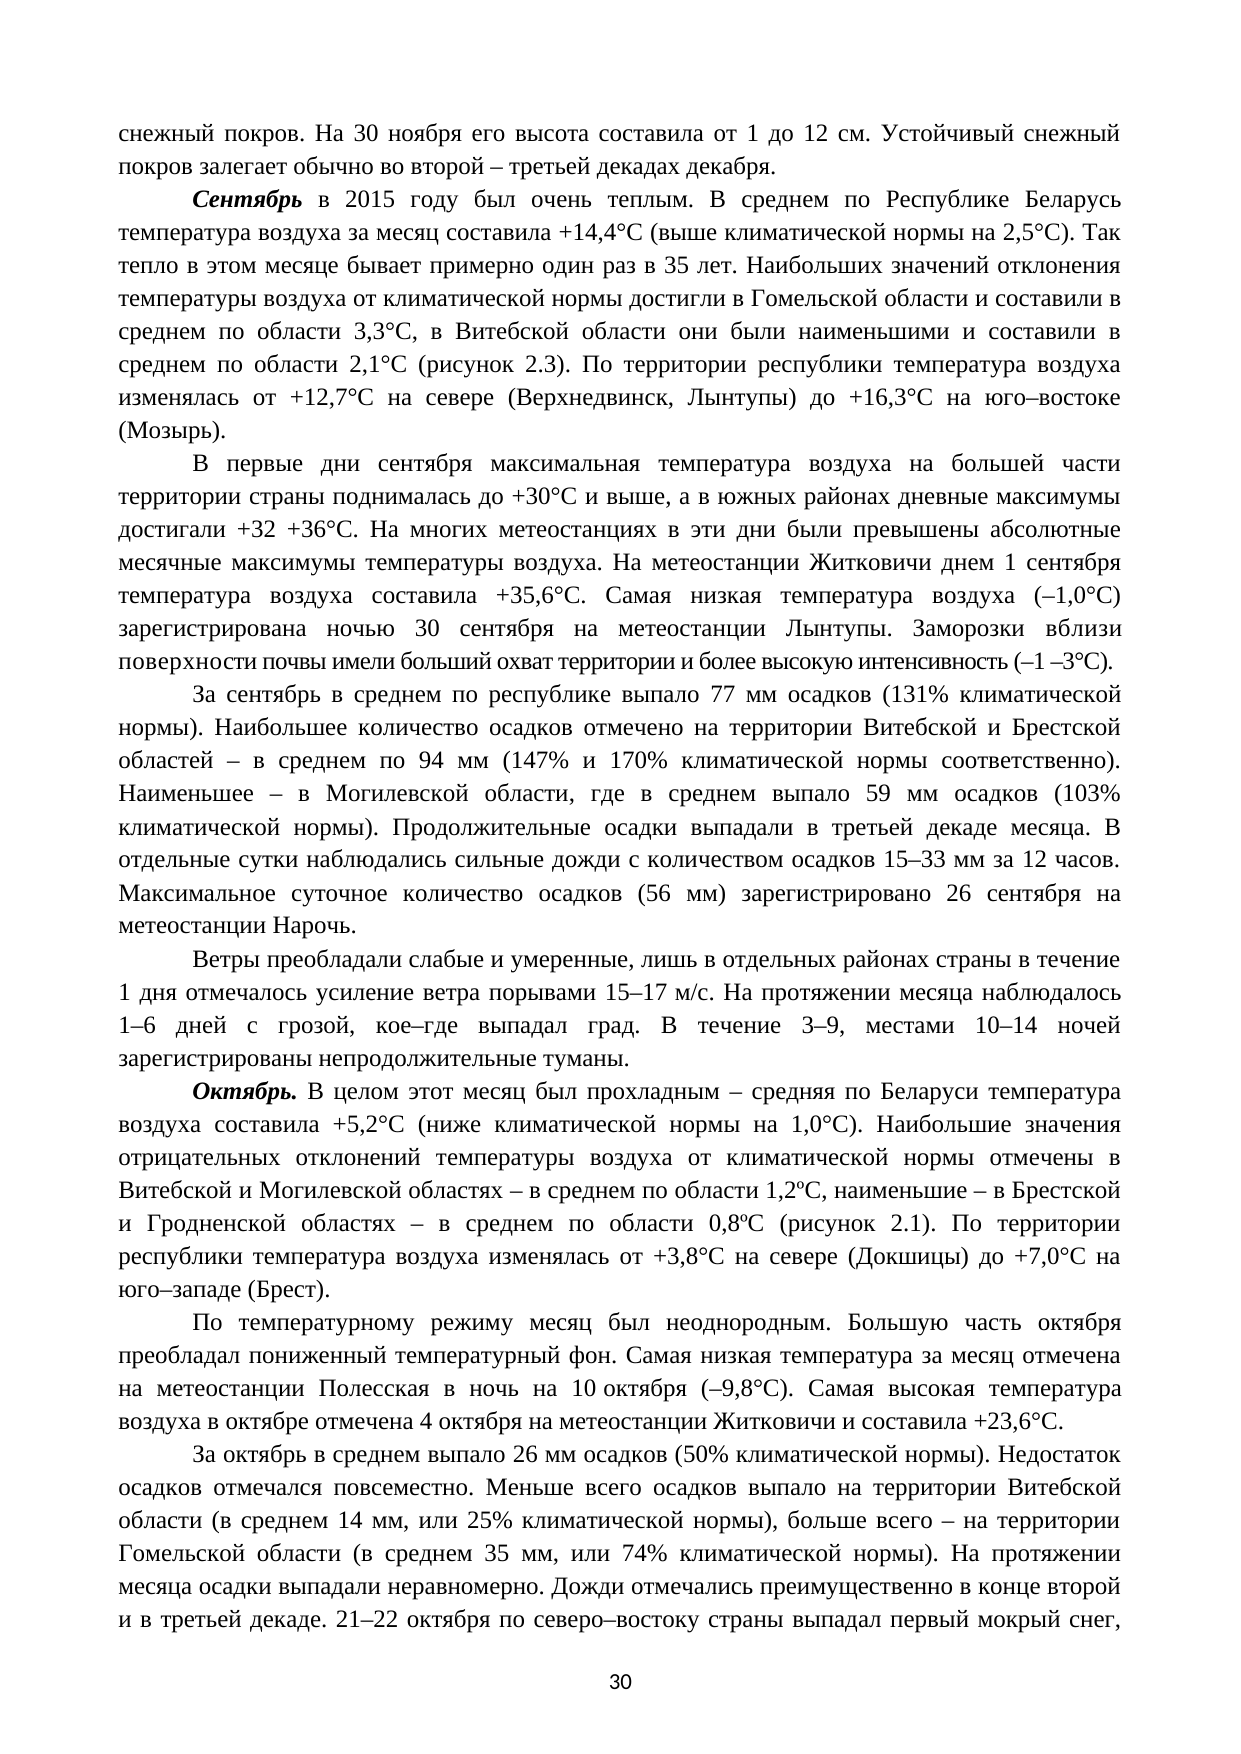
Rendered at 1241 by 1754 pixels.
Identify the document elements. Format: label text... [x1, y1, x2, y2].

text В первые дни сентября максимальная температура воздуха на большей части территории страны поднималась до +30°С и выше, а в южных районах дневные максимумы достигали +32 +36°С. На многих метеостанциях в эти дни были превышены абсолютные месячные максимумы температуры воздуха. На метеостанции Житковичи днем 1 сентября температура воздуха составила +35,6°С. Самая низкая температура воздуха (–1,0°С) зарегистрирована ночью 30 сентября на метеостанции Лынтупы. Заморозки вблизи поверхности почвы имели больший охват территории и более высокую интенсивность (–1 –3°С). [118, 448, 1122, 675]
text Октябрь. В целом этот месяц был прохладным – средняя по Беларуси температура воздуха составила +5,2°С (ниже климатической нормы на 1,0°С). Наибольшие значения отрицательных отклонений температуры воздуха от климатической нормы отмечены в Витебской и Могилевской областях – в среднем по области 1,2ºС, наименьшие – в Брестской и Гродненской областях – в среднем по области 0,8ºС (рисунок 2.1). По территории республики температура воздуха изменялась от +3,8°С на севере (Докшицы) до +7,0°С на юго–западе (Брест). [118, 1076, 1122, 1303]
text По температурному режиму месяц был неоднородным. Большую часть октября преобладал пониженный температурный фон. Самая низкая температура за месяц отмечена на метеостанции Полесская в ночь на 10 октября (–9,8°С). Самая высокая температура воздуха в октябре отмечена 4 октября на метеостанции Житковичи и составила +23,6°С. [118, 1307, 1122, 1435]
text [118, 118, 1122, 180]
text Ветры преобладали слабые и умеренные, лишь в отдельных районах страны в течение 1 дня отмечалось усиление ветра порывами 15–17 м/с. На протяжении месяца наблюдалось 1–6 дней с грозой, кое–где выпадал град. В течение 3–9, местами 10–14 ночей зарегистрированы непродолжительные туманы. [118, 944, 1122, 1071]
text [118, 1439, 1122, 1633]
text Сентябрь в 2015 году был очень теплым. В среднем по Республике Беларусь температура воздуха за месяц составила +14,4°С (выше климатической нормы на 2,5°С). Так тепло в этом месяце бывает примерно один раз в 35 лет. Наибольших значений отклонения температуры воздуха от климатической нормы достигли в Гомельской области и составили в среднем по области 3,3°С, в Витебской области они были наименьшими и составили в среднем по области 2,1°С (рисунок 2.3). По территории республики температура воздуха изменялась от +12,7°С на севере (Верхнедвинск, Лынтупы) до +16,3°С на юго–востоке (Мозырь). [118, 184, 1122, 444]
text За сентябрь в среднем по республике выпало осадков (131% климатической нормы). Наибольшее количество осадков отмечено на территории Витебской и Брестской областей – в среднем по 147% и 170% климатической нормы соответственно). Наименьшее – в Могилевской области, где в среднем выпало осадков (103% климатической нормы). Продолжительные осадки выпадали в третьей декаде месяца. В отдельные сутки наблюдались сильные дожди с количеством осадков 15– за 12 часов. Максимальное суточное количество осадков ( зарегистрировано 26 сентября на метеостанции Нарочь. [118, 679, 1122, 939]
